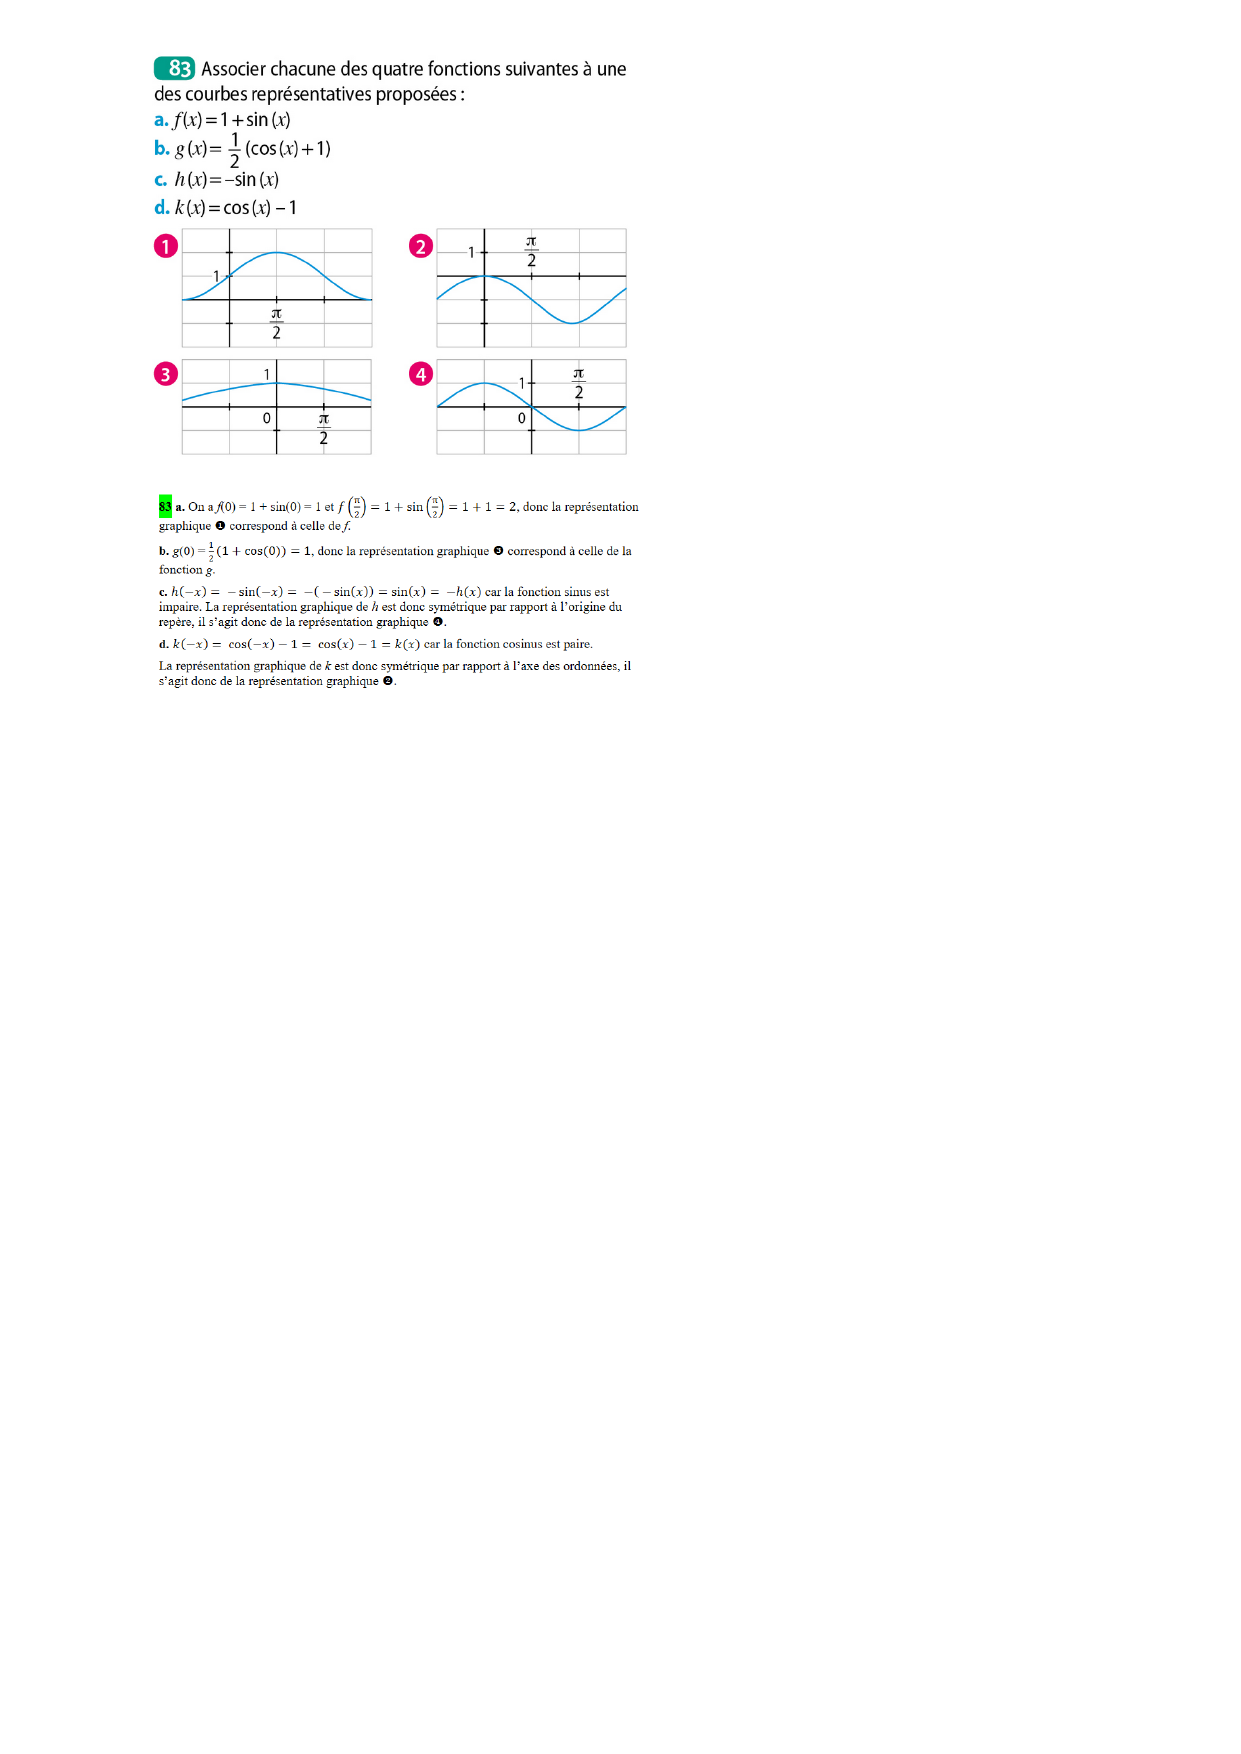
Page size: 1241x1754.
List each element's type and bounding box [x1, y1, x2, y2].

picture [147, 482, 656, 704]
picture [147, 44, 671, 458]
